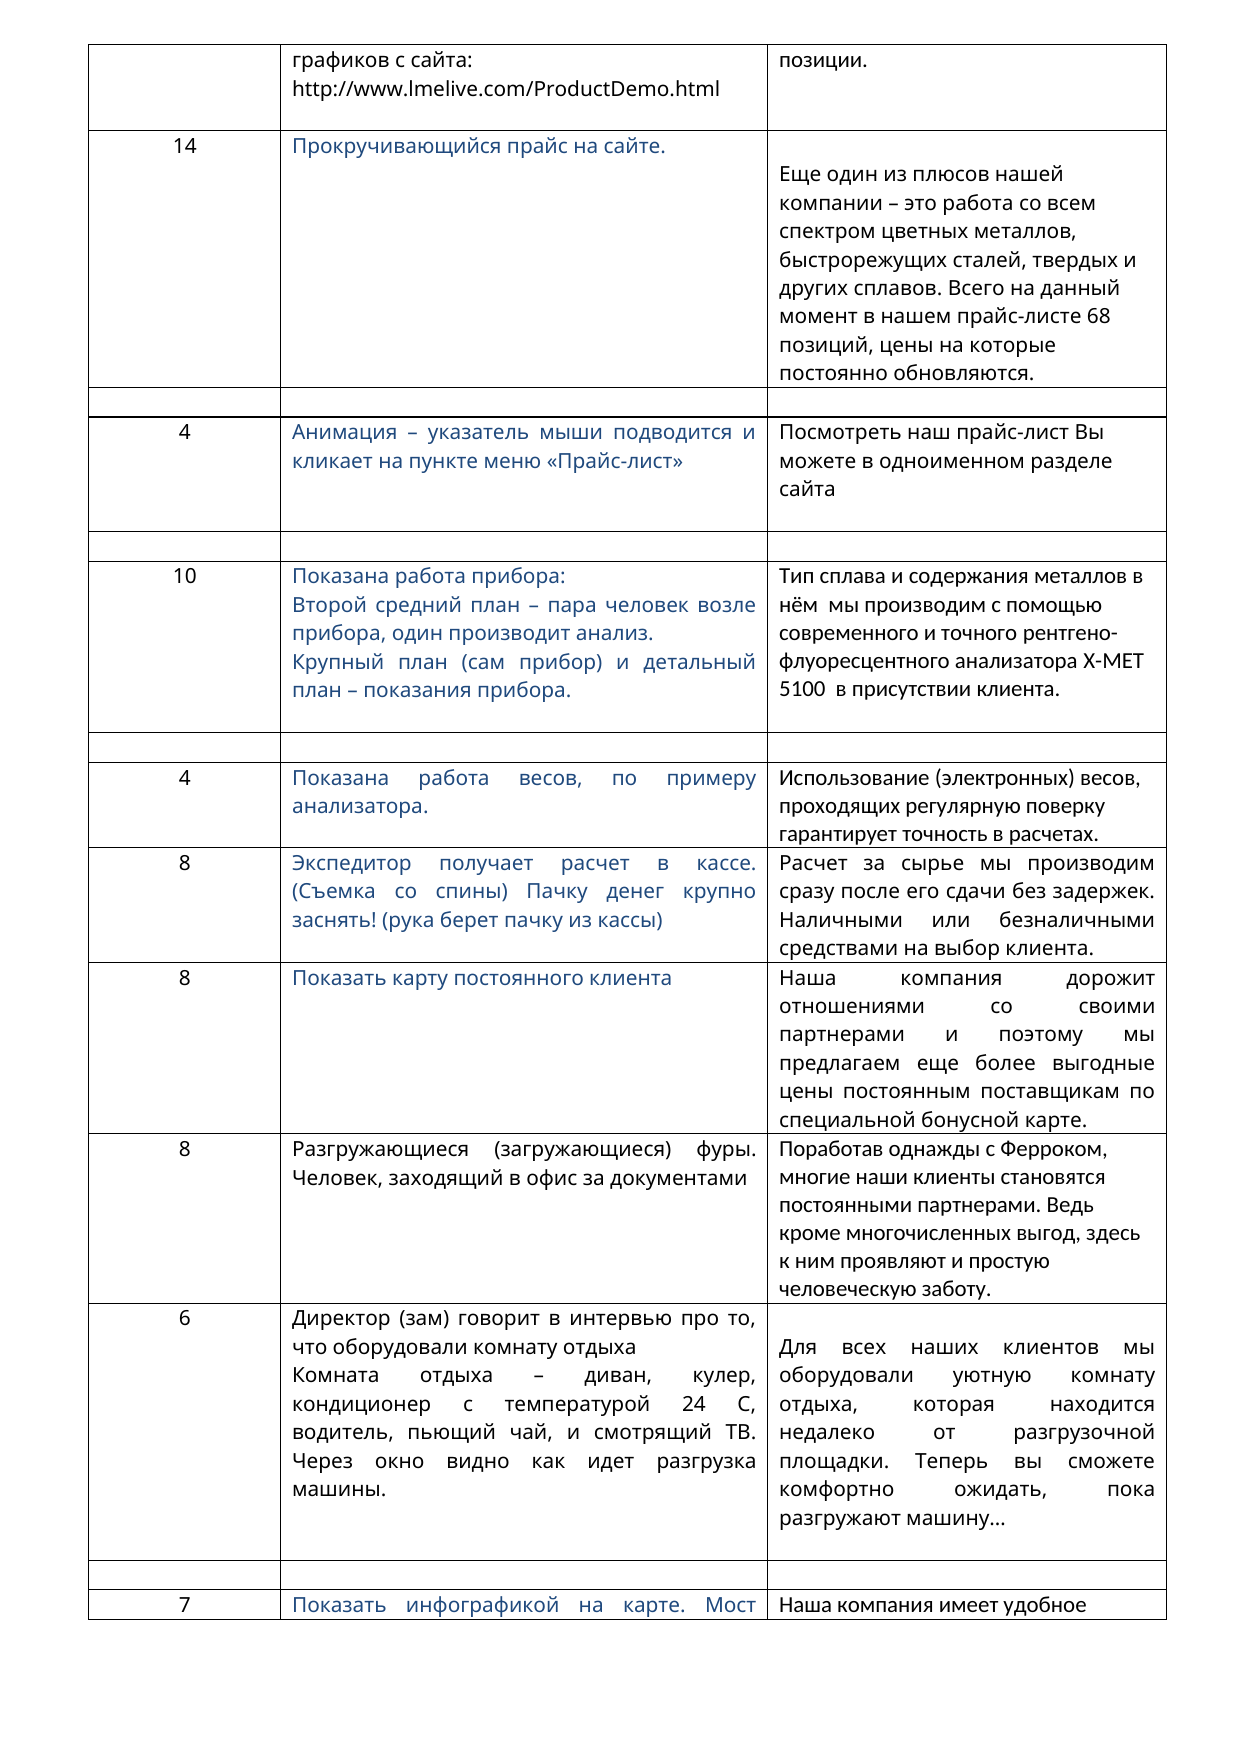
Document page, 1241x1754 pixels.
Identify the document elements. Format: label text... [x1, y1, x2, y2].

table_cell 4 [89, 418, 280, 531]
table_cell [768, 1561, 1166, 1589]
table_cell [89, 388, 280, 416]
table_cell Показана работа весов, по примеру анализатора. [281, 763, 767, 847]
table_cell [281, 388, 767, 416]
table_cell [768, 45, 1166, 130]
table_cell Анимация – указатель мыши подводится и кликает на пункте меню «Прайс-лист» [281, 418, 767, 531]
table_cell Тип сплава и содержания металлов в нём мы производим с помощью современного и точного рентгено-флуоресцентного анализатора X-MET 5100 в присутствии клиента. [768, 562, 1166, 732]
table_cell Прокручивающийся прайс на сайте. [281, 131, 767, 387]
table_cell Еще один из плюсов нашей компании – это работа со всем спектром цветных металлов, быстрорежущих сталей, твердых и других сплавов. Всего на данный момент в нашем прайс-листе 68 позиций, цены на которые постоянно обновляются. [768, 131, 1166, 387]
table_cell Директор (зам) говорит в интервью про то, что оборудовали комнату отдыха Комната отдыха – диван, кулер, кондиционер с температурой 24 С, водитель, пьющий чай, и смотрящий ТВ. Через окно видно как идет разгрузка машины. [281, 1304, 767, 1559]
table_cell [89, 1561, 280, 1589]
table_cell 8 [89, 963, 280, 1133]
table_cell Показать карту постоянного клиента [281, 963, 767, 1133]
table_cell 6 [89, 1304, 280, 1559]
table_cell Для всех наших клиентов мы оборудовали уютную комнату отдыха, которая находится недалеко от разгрузочной площадки. Теперь вы сможете комфортно ожидать, пока разгружают машину… [768, 1304, 1166, 1559]
table_cell Посмотреть наш прайс-лист Вы можете в одноименном разделе сайта [768, 418, 1166, 531]
table_cell 5 [89, 45, 280, 130]
table_cell [768, 733, 1166, 762]
table_cell [89, 733, 280, 762]
table_cell 14 [89, 131, 280, 387]
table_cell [281, 45, 767, 130]
table_cell 7 [89, 1590, 280, 1618]
table_cell [281, 733, 767, 762]
table_cell Использование (электронных) весов, проходящих регулярную поверку гарантирует точность в расчетах. [768, 763, 1166, 847]
table_cell 4 [89, 763, 280, 847]
table_cell Разгружающиеся (загружающиеся) фуры. Человек, заходящий в офис за документами [281, 1134, 767, 1302]
table_cell Наша компания дорожит отношениями со своими партнерами и поэтому мы предлагаем еще более выгодные цены постоянным поставщикам по специальной бонусной карте. [768, 963, 1166, 1133]
table_cell Экспедитор получает расчет в кассе. (Съемка со спины) Пачку денег крупно заснять! (рука берет пачку из кассы) [281, 848, 767, 962]
table_cell Поработав однажды с Ферроком, многие наши клиенты становятся постоянными партнерами. Ведь кроме многочисленных выгод, здесь к ним проявляют и простую человеческую заботу. [768, 1134, 1166, 1302]
table_cell [281, 532, 767, 561]
table_cell 8 [89, 1134, 280, 1302]
table_cell 10 [89, 562, 280, 732]
table_cell [768, 388, 1166, 416]
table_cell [768, 1590, 1166, 1618]
table_cell [281, 1561, 767, 1589]
table_cell 8 [89, 848, 280, 962]
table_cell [281, 1590, 767, 1618]
table_cell Расчет за сырье мы производим сразу после его сдачи без задержек. Наличными или безналичными средствами на выбор клиента. [768, 848, 1166, 962]
table_cell Показана работа прибора: Второй средний план – пара человек возле прибора, один производит анализ. Крупный план (сам прибор) и детальный план – показания прибора. [281, 562, 767, 732]
table_cell [89, 532, 280, 561]
table_cell [768, 532, 1166, 561]
